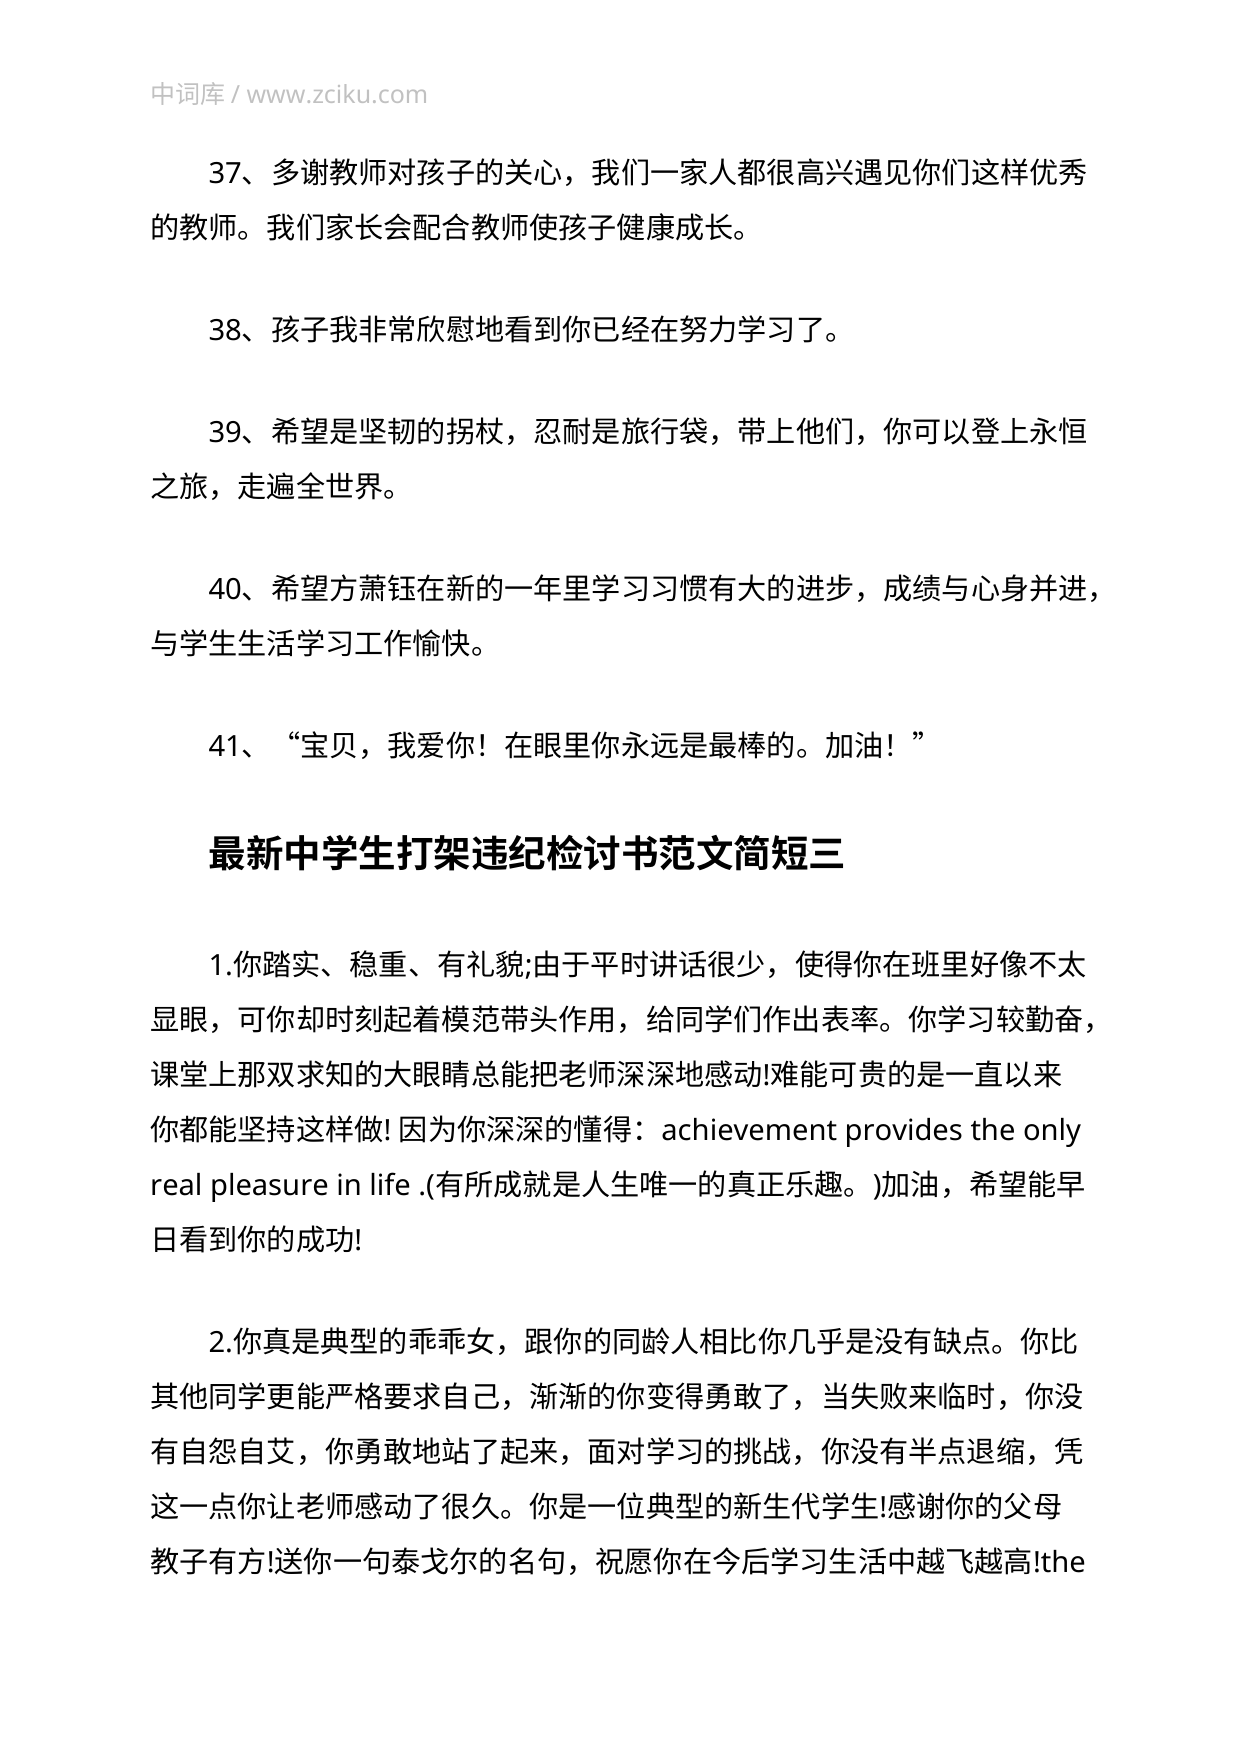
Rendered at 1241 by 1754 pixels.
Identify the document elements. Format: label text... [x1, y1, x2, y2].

text 40、希望方萧钰在新的一年里学习习惯有大的进步，成绩与心身并进，与学生生活学习工作愉快。 [150, 566, 1090, 663]
text 38、孩子我非常欣慰地看到你已经在努力学习了。 [150, 307, 1090, 349]
text 最新中学生打架违纪检讨书范文简短三 [150, 824, 1090, 878]
text 1.你踏实、稳重、有礼貌;由于平时讲话很少，使得你在班里好像不太显眼，可你却时刻起着模范带头作用，给同学们作出表率。你学习较勤奋，课堂上那双求知的大眼睛总能把老师深深地感动!难能可贵的是一直以来你都能坚持这样做! 因为你深深的懂得：achievement provides the only real pleasure in life .(有所成就是人生唯一的真正乐趣。)加油，希望能早日看到你的成功! [150, 942, 1090, 1259]
text 39、希望是坚韧的拐杖，忍耐是旅行袋，带上他们，你可以登上永恒之旅，走遍全世界。 [150, 409, 1090, 506]
text 37、多谢教师对孩子的关心，我们一家人都很高兴遇见你们这样优秀的教师。我们家长会配合教师使孩子健康成长。 [150, 150, 1090, 247]
text 41、“宝贝，我爱你！在眼里你永远是最棒的。加油！” [150, 722, 1090, 765]
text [150, 1318, 1090, 1581]
